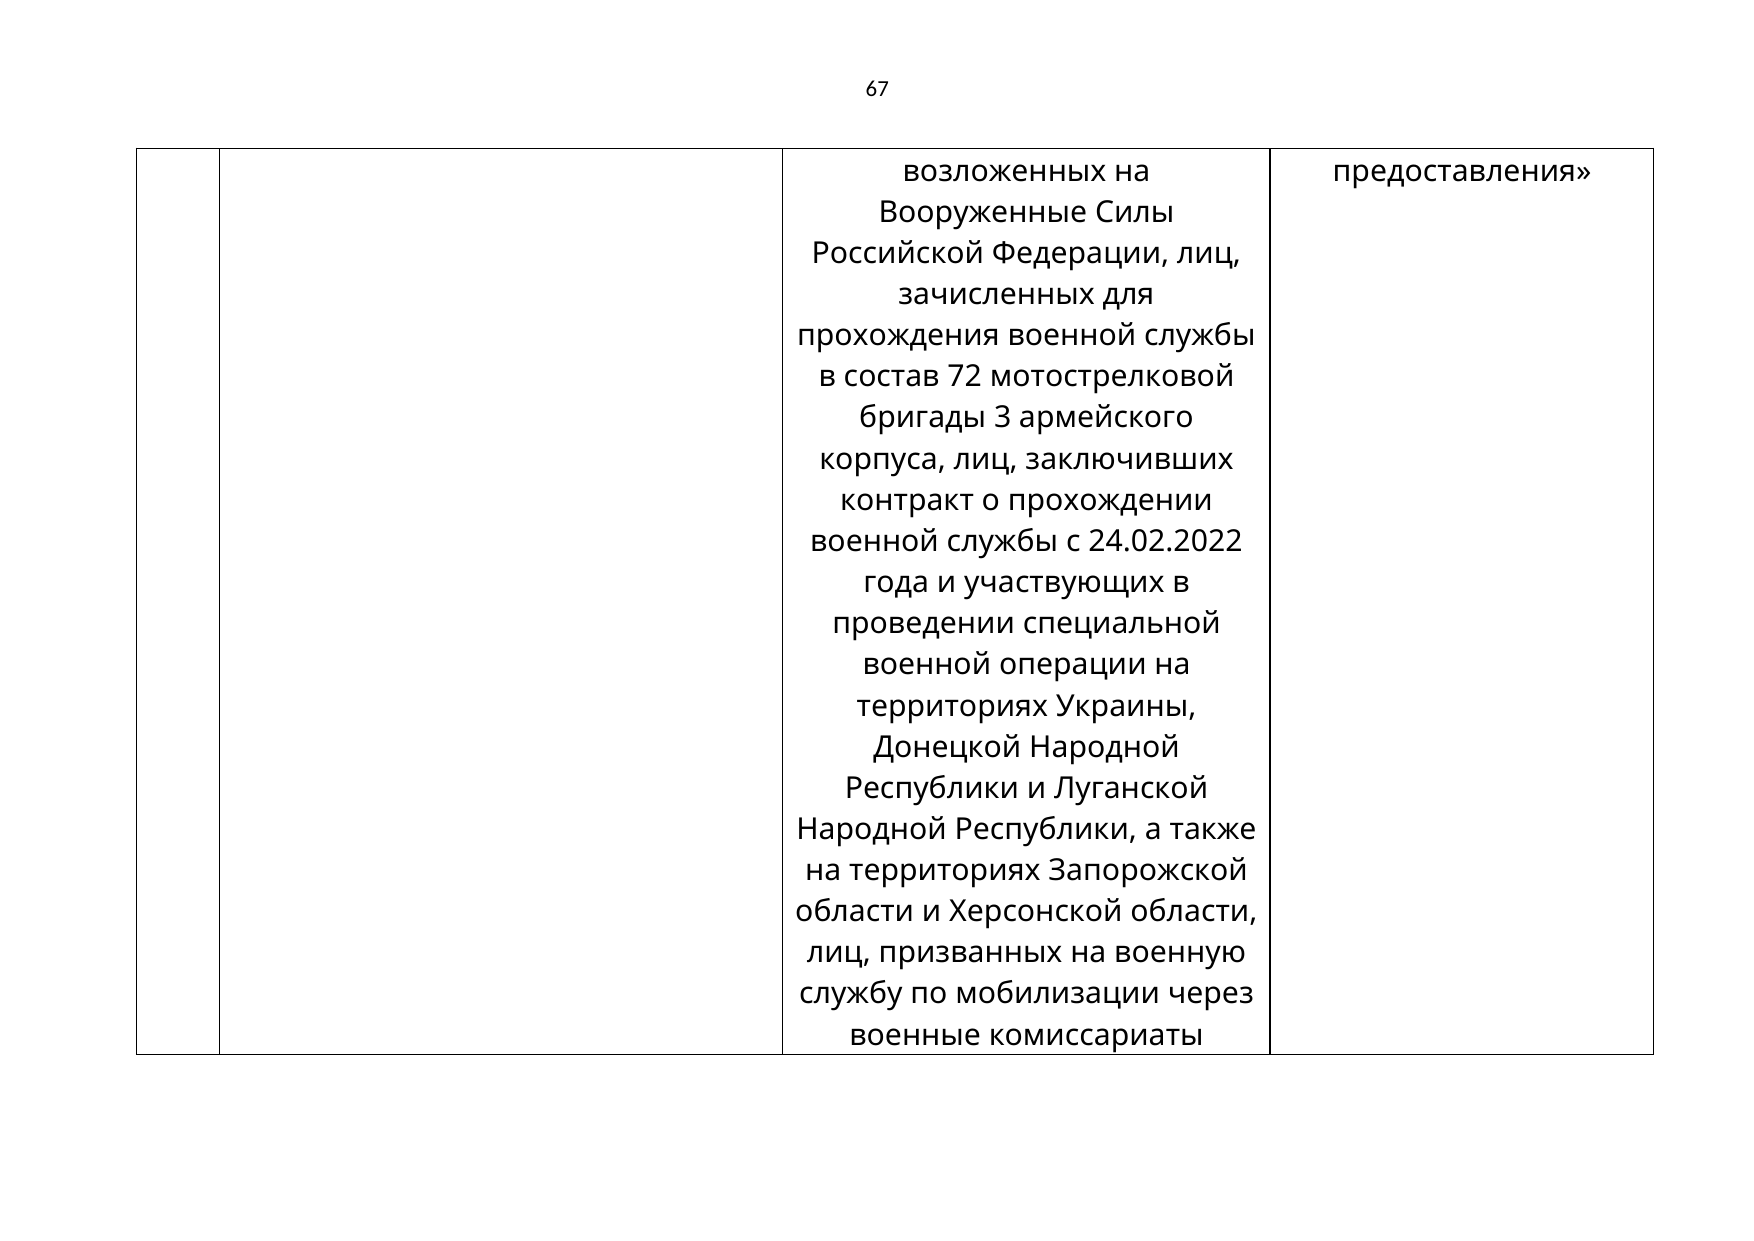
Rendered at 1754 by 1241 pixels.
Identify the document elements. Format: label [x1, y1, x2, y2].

table_cell [220, 149, 782, 1054]
table_cell [1271, 149, 1653, 1054]
table_cell [783, 149, 1269, 1054]
